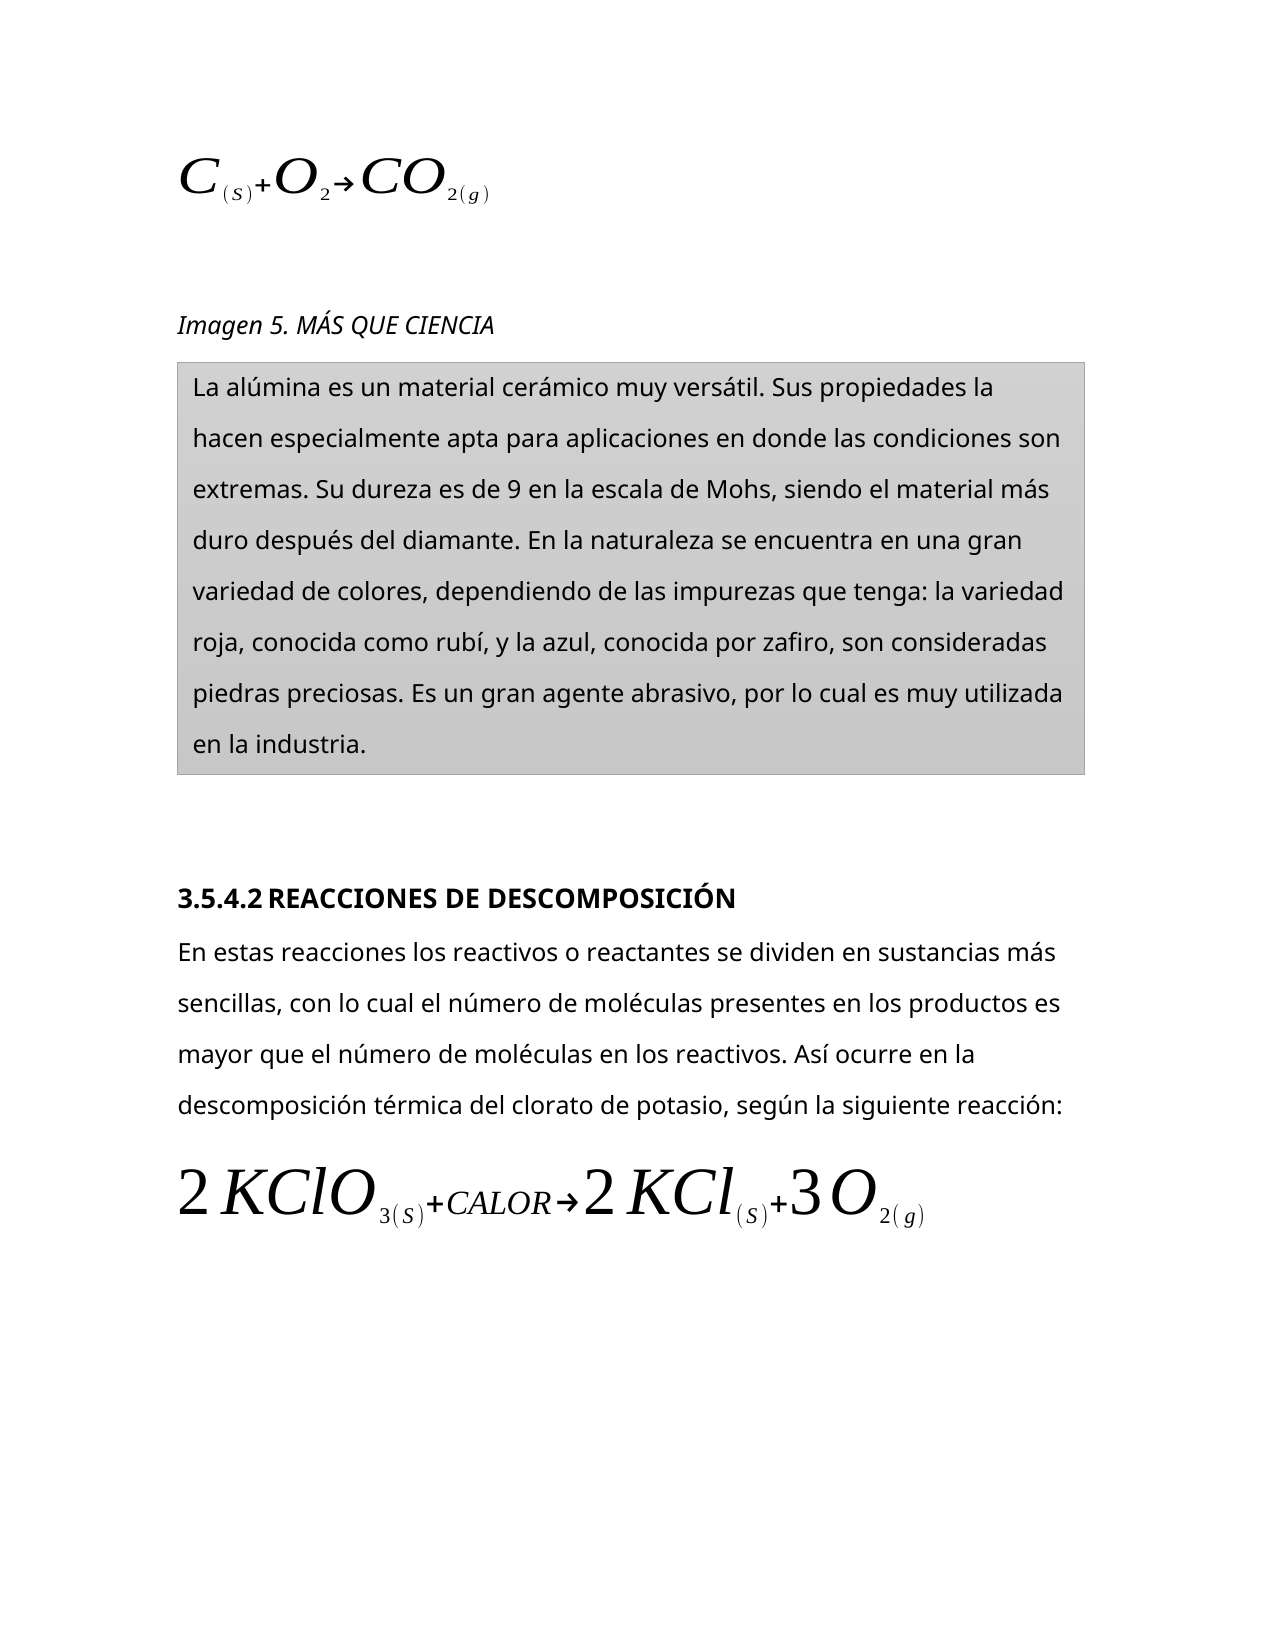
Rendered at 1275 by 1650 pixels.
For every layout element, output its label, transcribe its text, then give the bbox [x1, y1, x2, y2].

subtitle Reacciones de descomposición [177, 879, 1098, 916]
text En estas reacciones los reactivos o reactantes se dividen en sustancias más sencillas, con lo cual el número de moléculas presentes en los productos es mayor que el número de moléculas en los reactivos. Así ocurre en la descomposición térmica del clorato de potasio, según la siguiente reacción: [177, 934, 1098, 1122]
text Imagen 5. MÁS QUE CIENCIA [177, 307, 1098, 341]
